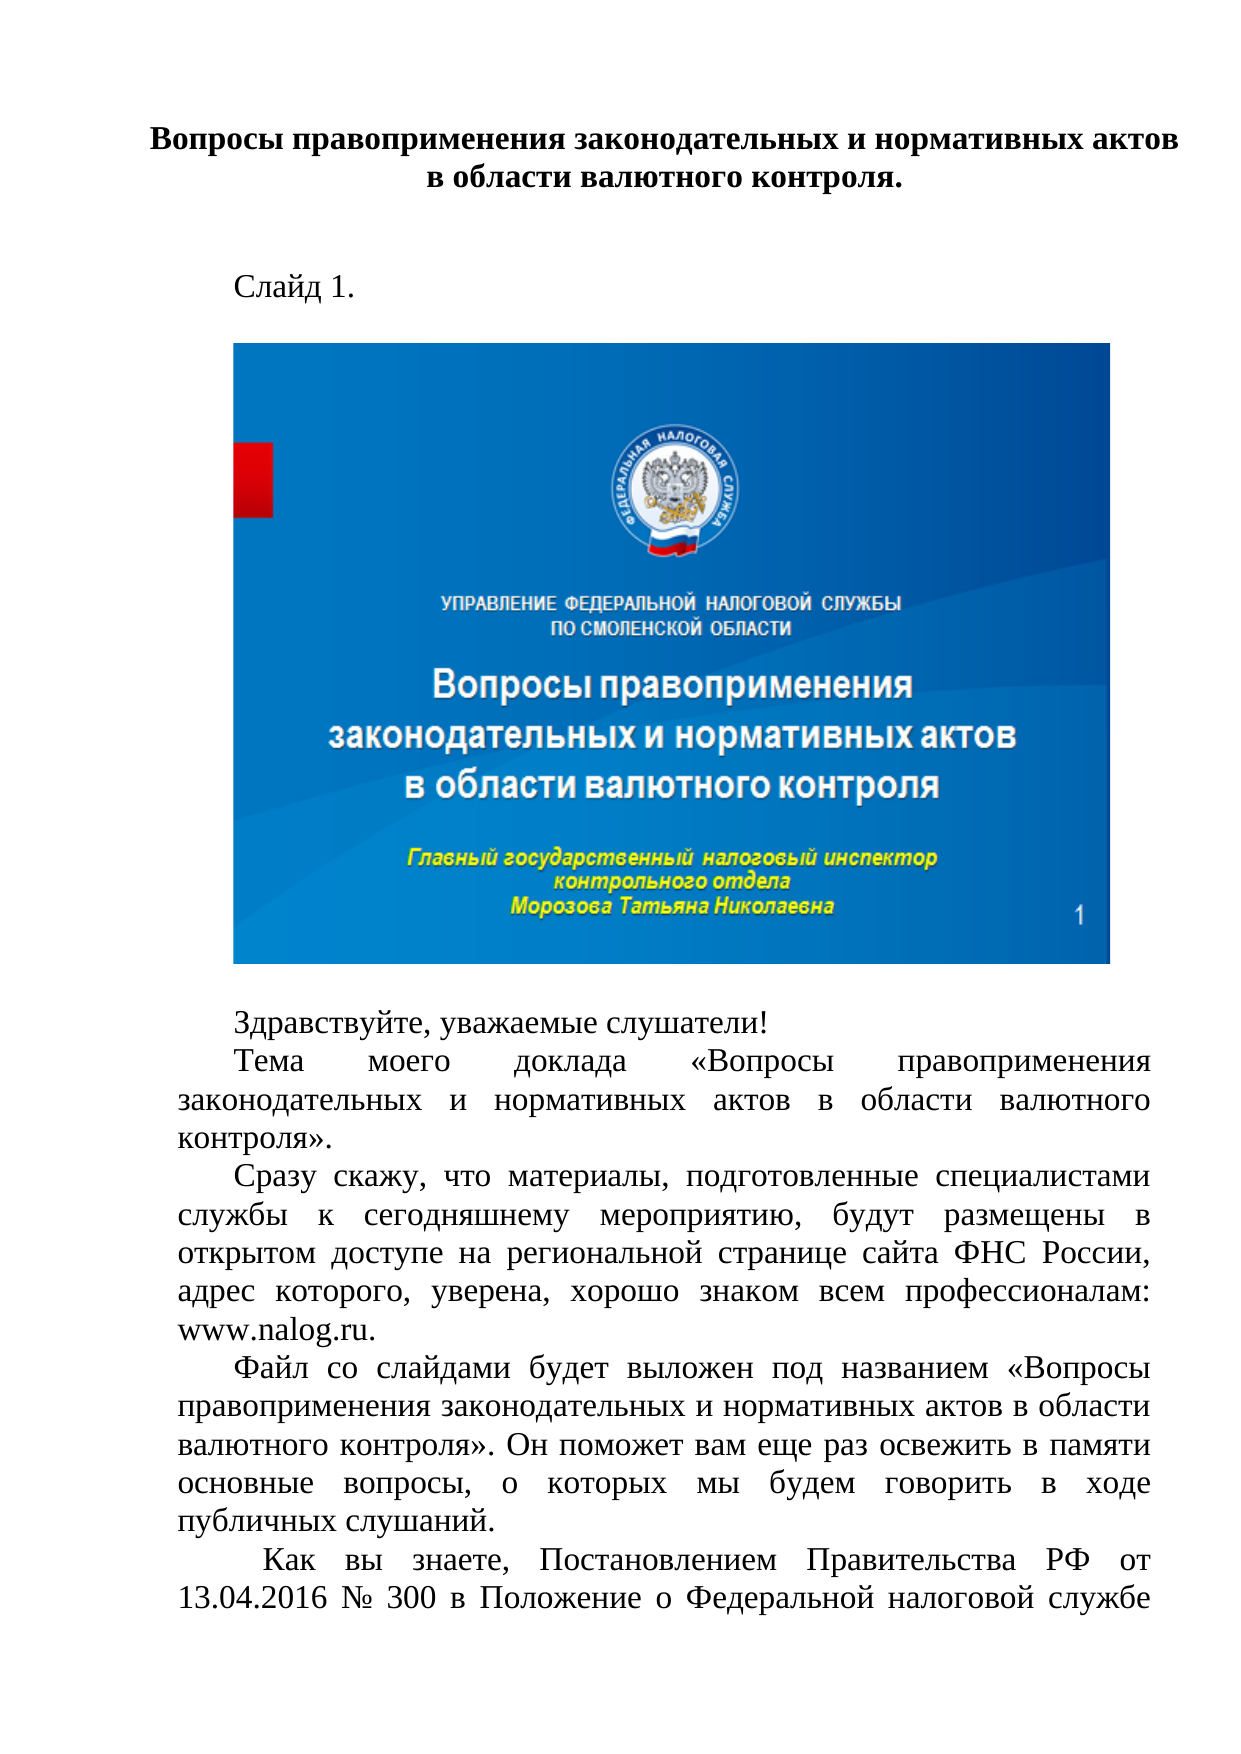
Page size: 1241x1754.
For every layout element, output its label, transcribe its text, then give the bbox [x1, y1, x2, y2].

text Слайд 1. [177, 267, 1152, 305]
text Здравствуйте, уважаемые слушатели! [177, 1002, 1152, 1040]
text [177, 1539, 1152, 1615]
text Сразу скажу, что материалы, подготовленные специалистами службы к сегодняшнему мероприятию, будут размещены в открытом доступе на региональной странице сайта ФНС России, адрес которого, уверена, хорошо знаком всем профессионалам: www.nalog.ru. [177, 1155, 1152, 1347]
text Тема моего доклада «Вопросы правоприменения законодательных и нормативных актов в области валютного контроля». [177, 1040, 1152, 1155]
text Файл со слайдами будет выложен под названием «Вопросы правоприменения законодательных и нормативных актов в области валютного контроля». Он поможет вам еще раз освежить в памяти основные вопросы, о которых мы будем говорить в ходе публичных слушаний. [177, 1347, 1152, 1539]
picture [233, 343, 1110, 964]
text Вопросы правоприменения законодательных и нормативных актов в области валютного контроля. [148, 118, 1181, 195]
